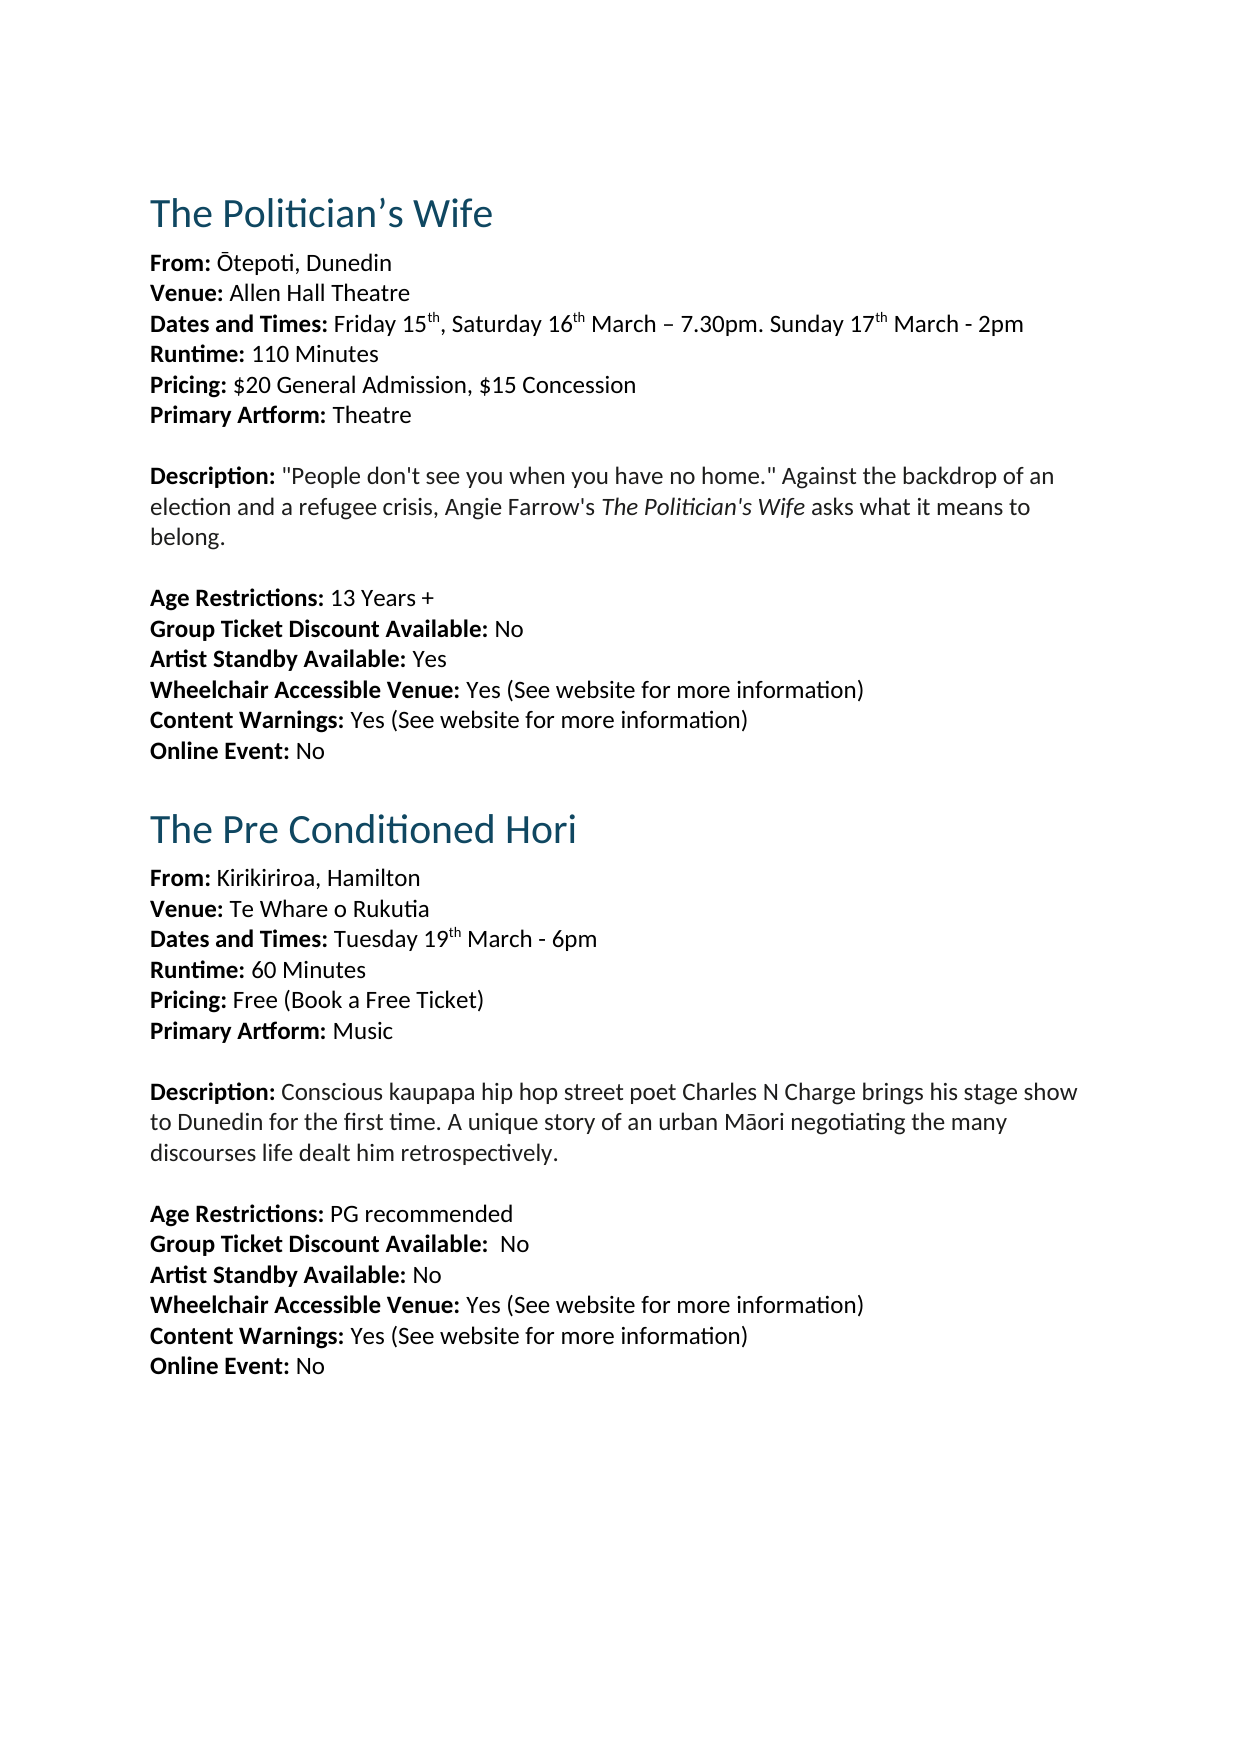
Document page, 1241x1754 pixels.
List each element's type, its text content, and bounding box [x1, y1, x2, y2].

text Age Restrictions: 13 Years + [150, 582, 1090, 613]
text Venue: Allen Hall Theatre [150, 277, 1090, 308]
text Age Restrictions: PG recommended [150, 1198, 1090, 1228]
text Wheelchair Accessible Venue: Yes (See website for more information) [150, 1289, 1090, 1320]
text Description: Conscious kaupapa hip hop street poet Charles N Charge brings his stage show to Dunedin for the first time. A unique story of an urban Māori negotiating the many discourses life dealt him retrospectively. [150, 1076, 1090, 1167]
text Pricing: $20 General Admission, $15 Concession [150, 369, 1090, 399]
text Description: "People don't see you when you have no home." Against the backdrop of an election and a refugee crisis, Angie Farrow's The Politician's Wife asks what it means to belong. [150, 460, 1090, 552]
text Group Ticket Discount Available: No [150, 1228, 1090, 1259]
text Online Event: No [150, 735, 1090, 766]
text Runtime: 60 Minutes [150, 954, 1090, 984]
text Artist Standby Available: No [150, 1259, 1090, 1289]
text From: Kirikiriroa, Hamilton [150, 862, 1090, 893]
text Group Ticket Discount Available: No [150, 613, 1090, 643]
text Artist Standby Available: Yes [150, 643, 1090, 674]
text Primary Artform: Music [150, 1015, 1090, 1045]
subtitle The Pre Conditioned Hori [150, 803, 1090, 854]
text Dates and Times: Friday 15th, Saturday 16th March – 7.30pm. Sunday 17th March - 2pm [150, 308, 1090, 338]
text Content Warnings: Yes (See website for more information) [150, 704, 1090, 735]
subtitle The Politician’s Wife [150, 187, 1090, 238]
text Dates and Times: Tuesday 19th March - 6pm [150, 923, 1090, 954]
text From: Ōtepoti, Dunedin [150, 247, 1090, 277]
text Venue: Te Whare o Rukutia [150, 893, 1090, 923]
text Wheelchair Accessible Venue: Yes (See website for more information) [150, 674, 1090, 704]
text Online Event: No [150, 1351, 1090, 1381]
text Primary Artform: Theatre [150, 399, 1090, 430]
text Content Warnings: Yes (See website for more information) [150, 1320, 1090, 1351]
text Runtime: 110 Minutes [150, 338, 1090, 369]
text Pricing: Free (Book a Free Ticket) [150, 984, 1090, 1015]
